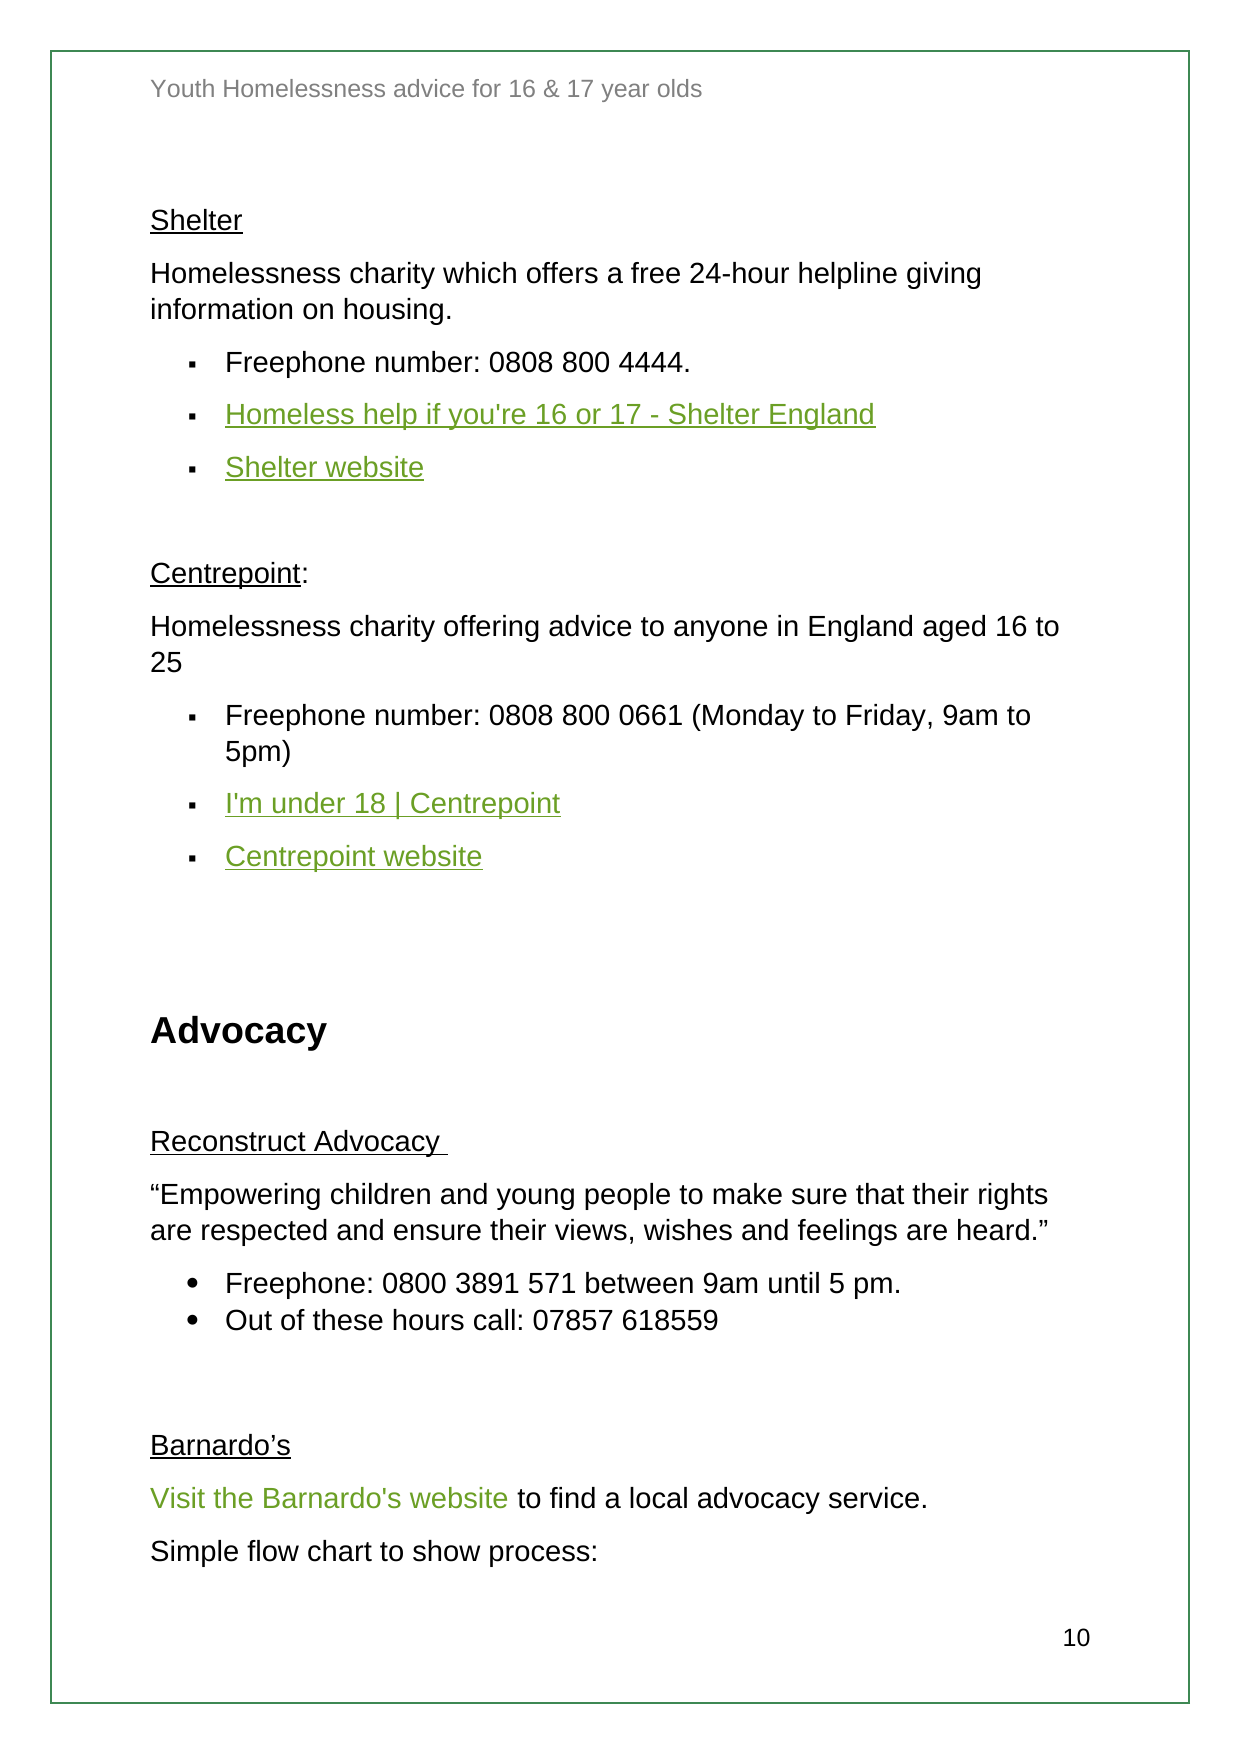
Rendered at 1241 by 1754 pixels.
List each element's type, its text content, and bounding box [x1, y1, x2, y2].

list Homeless help if you're 16 or 17 - Shelter England [187, 397, 1090, 431]
text Visit the Barnardo's website to find a local advocacy service. [150, 1481, 1090, 1514]
text Barnardo’s [150, 1428, 1090, 1461]
text Advocacy [150, 1008, 1090, 1052]
text Simple flow chart to show process: [150, 1533, 1090, 1567]
list Freephone number: 0808 800 4444. [187, 344, 1090, 378]
text Centrepoint: [150, 556, 1090, 589]
list Shelter website [187, 450, 1090, 484]
text “Empowering children and young people to make sure that their rights are respected and ensure their views, wishes and feelings are heard.” [150, 1177, 1090, 1247]
list Centrepoint website [187, 839, 1090, 873]
text Shelter [150, 203, 1090, 236]
list Freephone: 0800 3891 571 between 9am until 5 pm. [187, 1266, 1090, 1300]
text Homelessness charity which offers a free 24-hour helpline giving information on housing. [150, 256, 1090, 325]
list Out of these hours call: 07857 618559 [187, 1303, 1090, 1336]
list I'm under 18 | Centrepoint [187, 787, 1090, 820]
text Homelessness charity offering advice to anyone in England aged 16 to 25 [150, 609, 1090, 678]
text Reconstruct Advocacy [150, 1124, 1090, 1158]
list Freephone number: 0808 800 0661 (Monday to Friday, 9am to 5pm) [187, 698, 1090, 767]
